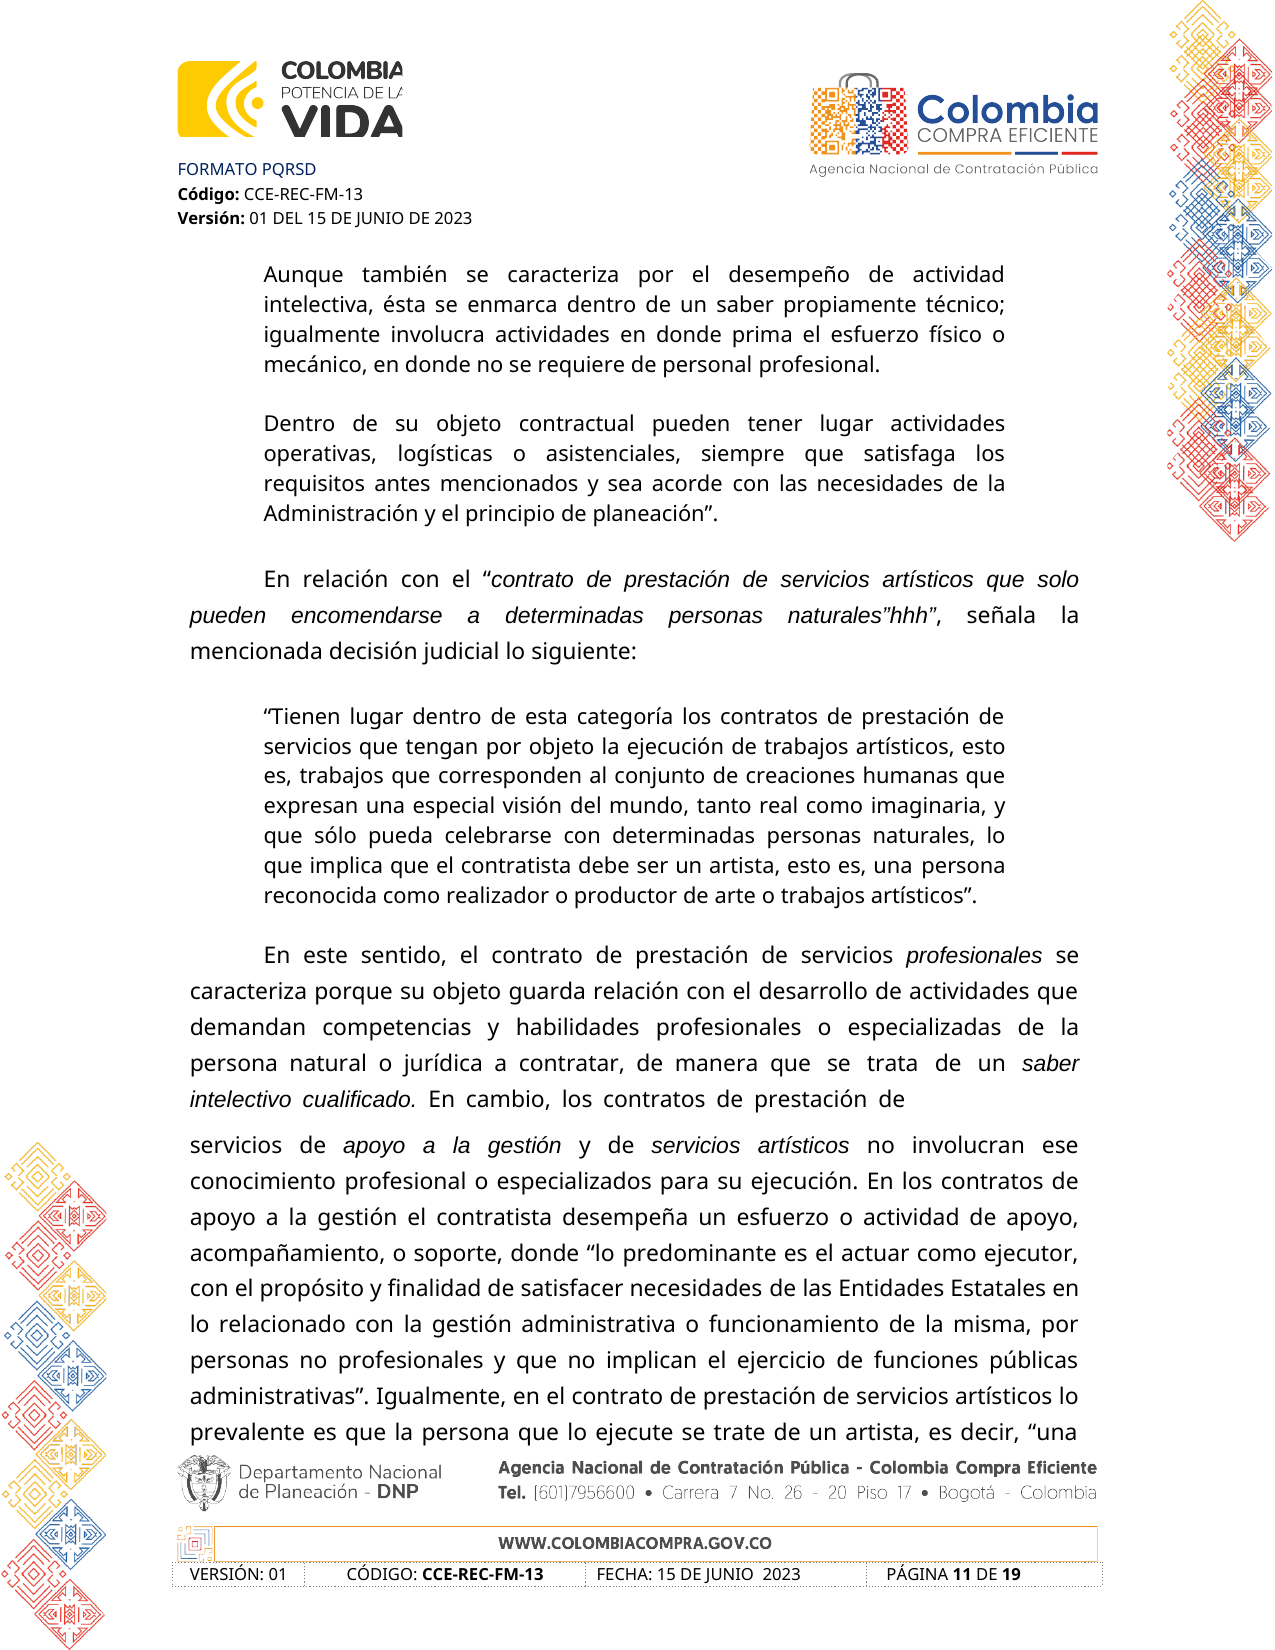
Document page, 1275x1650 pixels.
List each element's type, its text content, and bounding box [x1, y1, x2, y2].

picture [809, 73, 1098, 177]
text “Tienen lugar dentro de esta categoría los contratos de prestación de servicios que tengan por objeto la ejecución de trabajos artísticos, esto es, trabajos que corresponden al conjunto de creaciones humanas que expresan una especial visión del mundo, tanto real como imaginaria, y que sólo pueda celebrarse con determinadas personas naturales, lo que implica que el contratista debe ser un artista, esto es, una persona reconocida como realizador o productor de arte o trabajos artísticos”. [263, 701, 1006, 909]
picture [0, 1141, 106, 1648]
picture [177, 1455, 1098, 1562]
text En relación con el “contrato de prestación de servicios artísticos que solo pueden encomendarse a determinadas personas naturales”hhh”, señala la mencionada decisión judicial lo siguiente: [189, 563, 1079, 666]
text En este sentido, el contrato de prestación de servicios profesionales se caracteriza porque su objeto guarda relación con el desarrollo de actividades que demandan competencias y habilidades profesionales o especializadas de la persona natural o jurídica a contratar, de manera que se trata de un saber intelectivo cualificado. En cambio, los contratos de prestación de [189, 939, 1079, 1114]
picture [1165, 0, 1272, 539]
picture [177, 61, 402, 137]
text Dentro de su objeto contractual pueden tener lugar actividades operativas, logísticas o asistenciales, siempre que satisfaga los requisitos antes mencionados y sea acorde con las necesidades de la Administración y el principio de planeación”. [263, 408, 1006, 527]
text Aunque también se caracteriza por el desempeño de actividad intelectiva, ésta se enmarca dentro de un saber propiamente técnico; igualmente involucra actividades en donde prima el esfuerzo físico o mecánico, en donde no se requiere de personal profesional. [263, 259, 1006, 378]
